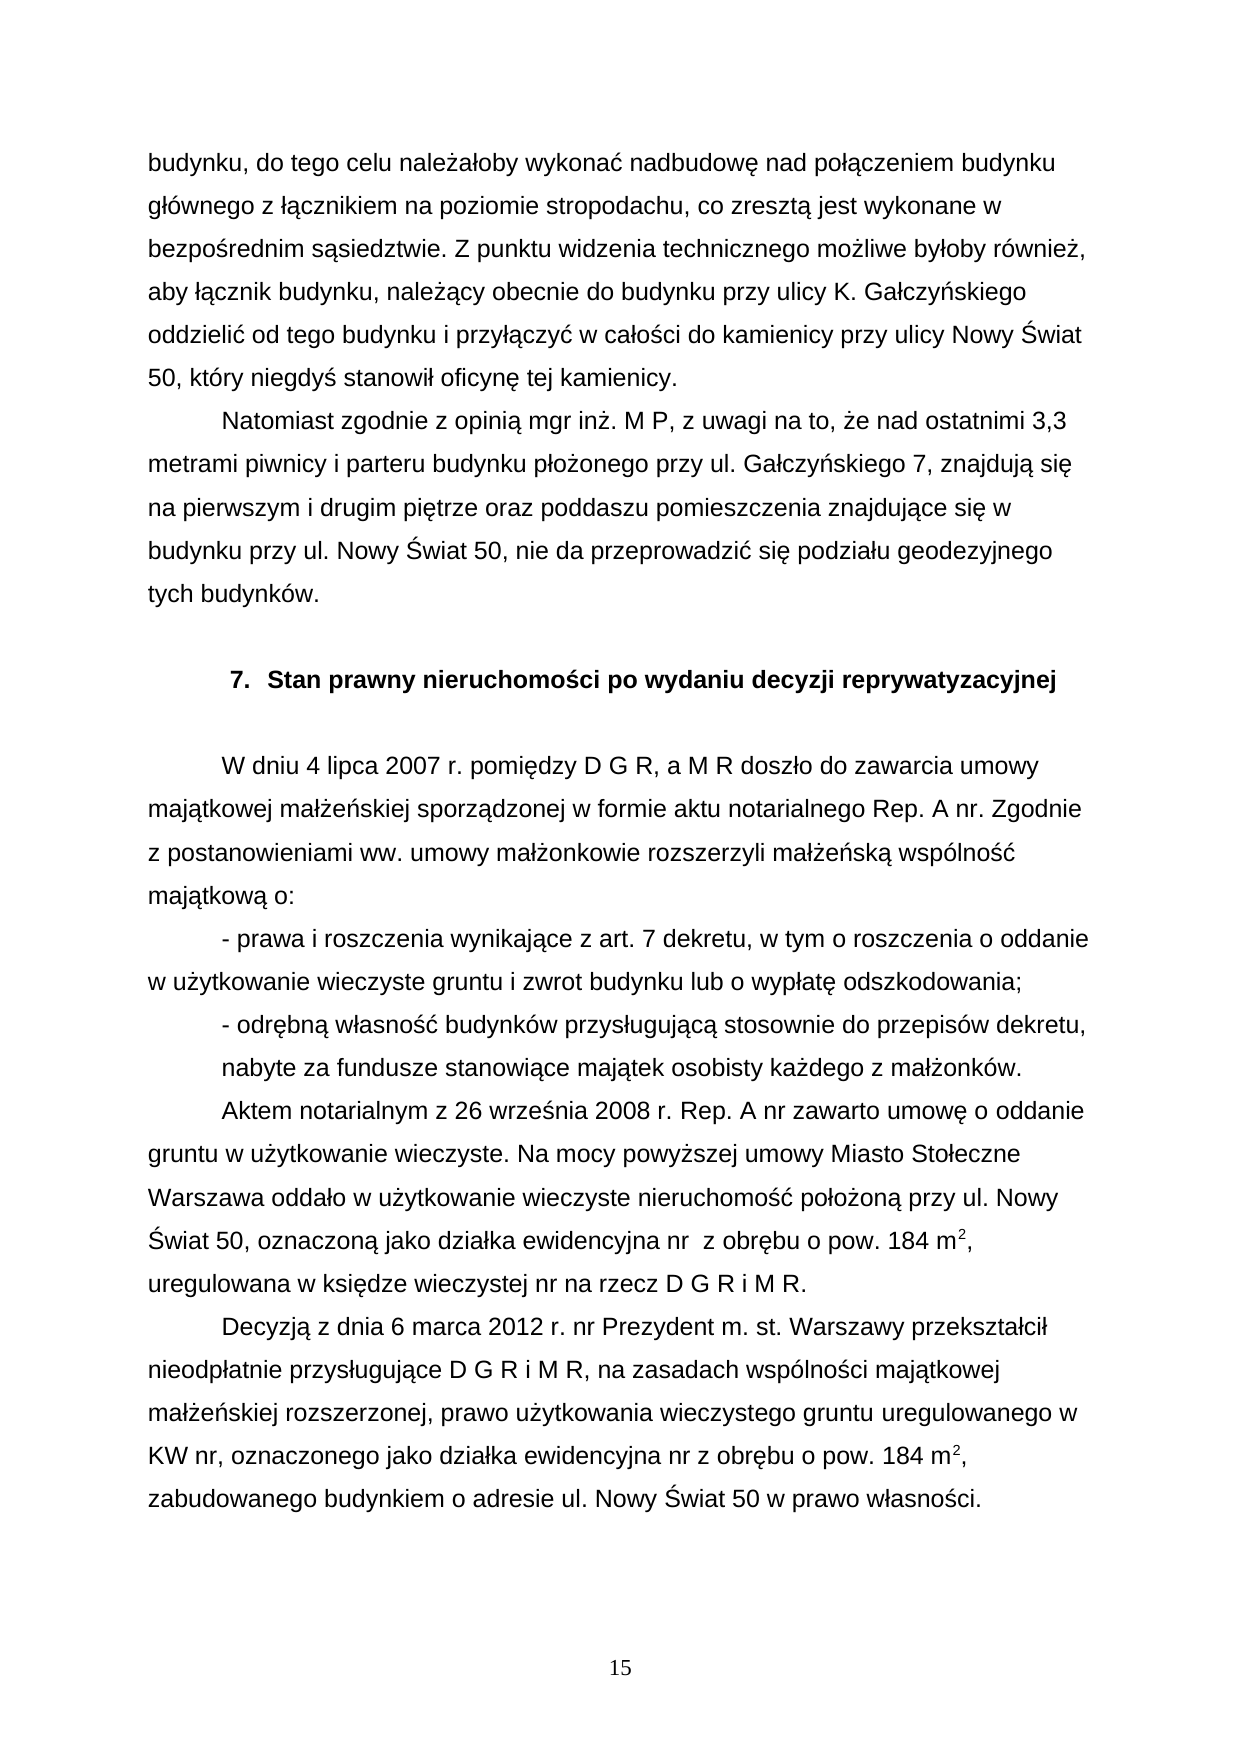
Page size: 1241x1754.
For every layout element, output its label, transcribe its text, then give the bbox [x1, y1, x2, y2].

text W dniu 4 lipca 2007 r. pomiędzy D G R, a M R doszło do zawarcia umowy majątkowej małżeńskiej sporządzonej w formie aktu notarialnego Rep. A nr. Zgodnie z postanowieniami ww. umowy małżonkowie rozszerzyli małżeńską wspólność majątkową o: [148, 751, 1093, 909]
text - odrębną własność budynków przysługującą stosownie do przepisów dekretu, [148, 1010, 1093, 1039]
text Decyzją z dnia 6 marca 2012 r. nr Prezydent m. st. Warszawy przekształcił nieodpłatnie przysługujące D G R i M R, na zasadach wspólności majątkowej małżeńskiej rozszerzonej, prawo użytkowania wieczystego gruntu uregulowanego w KW nr, oznaczonego jako działka ewidencyjna nr z obrębu o pow. 184 m2, zabudowanego budynkiem o adresie ul. Nowy Świat 50 w prawo własności. [148, 1312, 1093, 1513]
text nabyte za fundusze stanowiące majątek osobisty każdego z małżonków. [148, 1053, 1093, 1082]
text Natomiast zgodnie z opinią mgr inż. M P, z uwagi na to, że nad ostatnimi 3,3 metrami piwnicy i parteru budynku płożonego przy ul. Gałczyńskiego 7, znajdują się na pierwszym i drugim piętrze oraz poddaszu pomieszczenia znajdujące się w budynku przy ul. Nowy Świat 50, nie da przeprowadzić się podziału geodezyjnego tych budynków. [148, 406, 1093, 608]
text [148, 148, 1093, 392]
list Stan prawny nieruchomości po wydaniu decyzji reprywatyzacyjnej [229, 665, 1093, 694]
text - prawa i roszczenia wynikające z art. 7 dekretu, w tym o roszczenia o oddanie w użytkowanie wieczyste gruntu i zwrot budynku lub o wypłatę odszkodowania; [148, 924, 1093, 996]
text Aktem notarialnym z 26 września 2008 r. Rep. A nr zawarto umowę o oddanie gruntu w użytkowanie wieczyste. Na mocy powyższej umowy Miasto Stołeczne Warszawa oddało w użytkowanie wieczyste nieruchomość położoną przy ul. Nowy Świat 50, oznaczoną jako działka ewidencyjna nr z obrębu o pow. 184 m2, uregulowana w księdze wieczystej nr na rzecz D G R i M R. [148, 1096, 1093, 1298]
